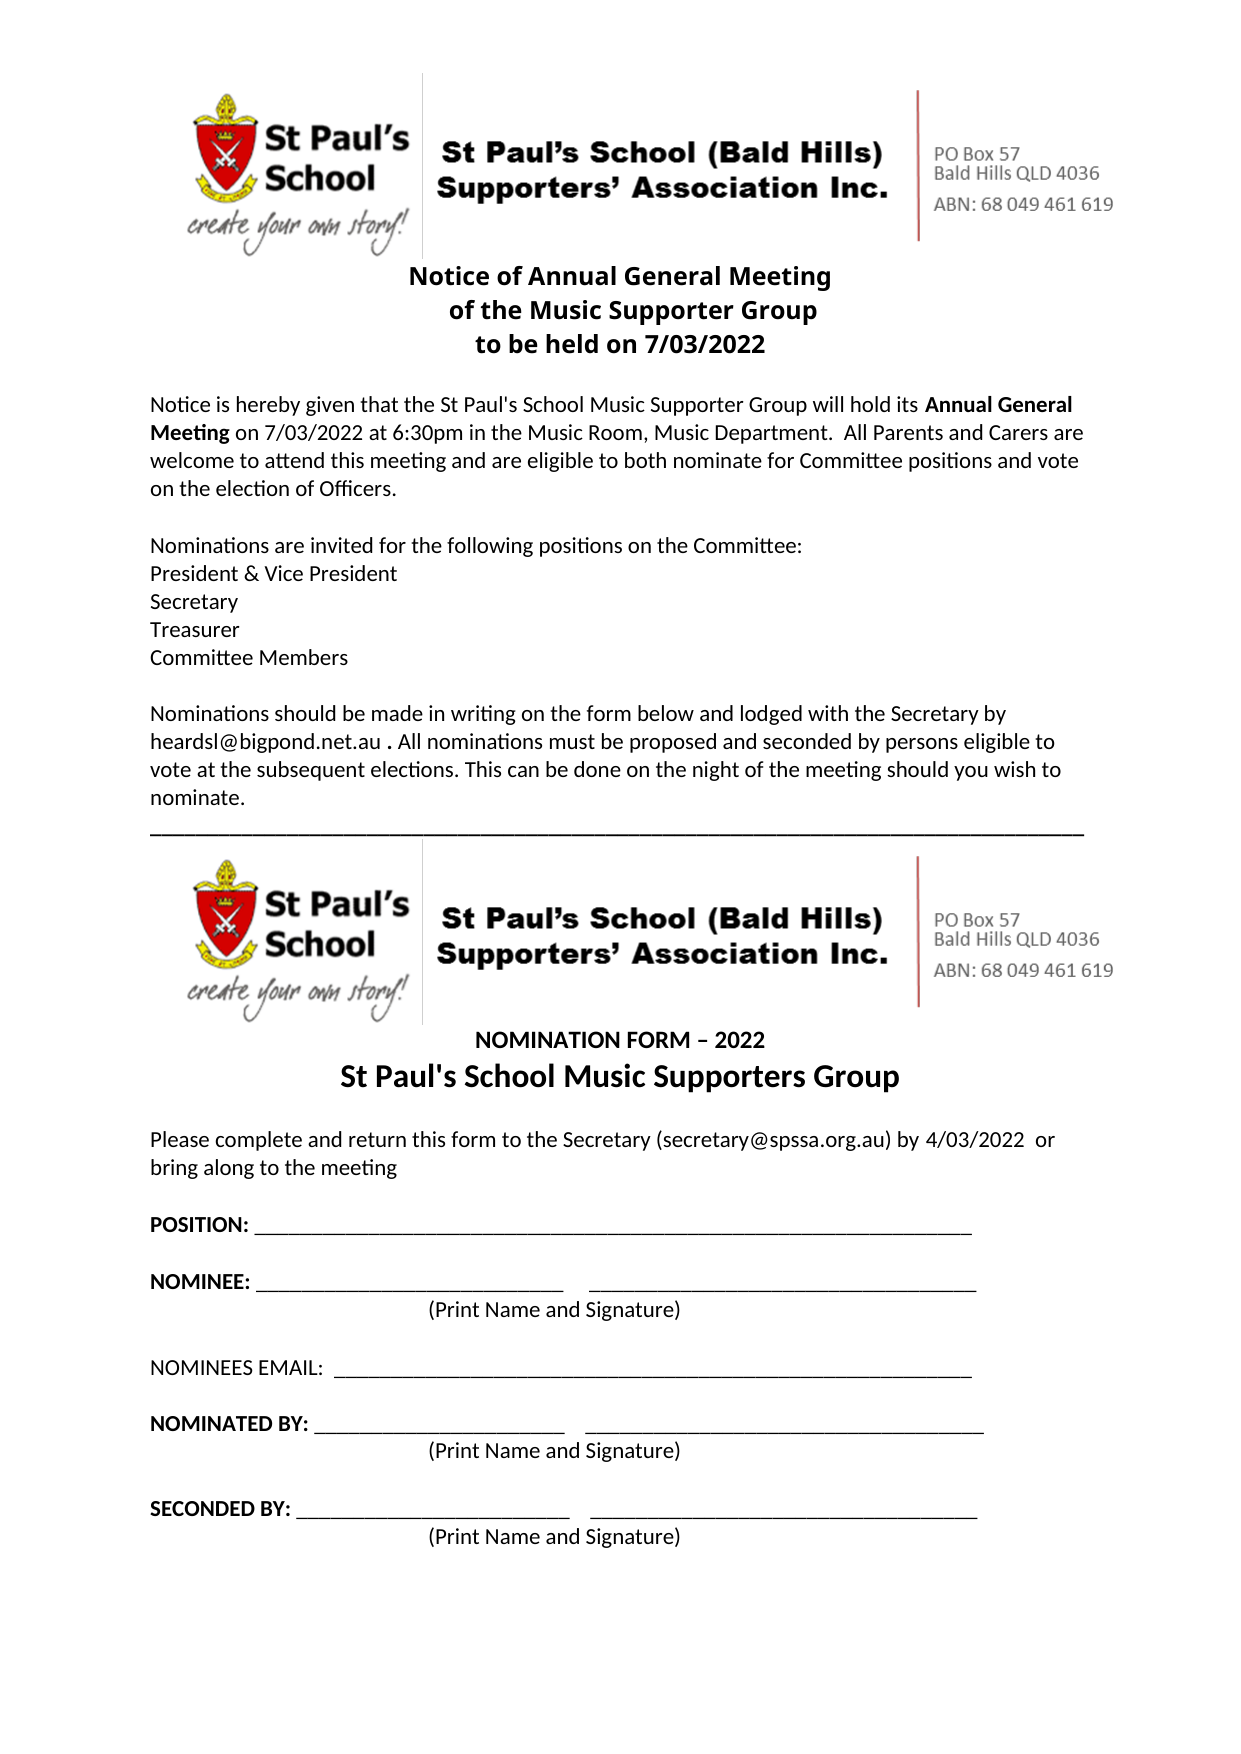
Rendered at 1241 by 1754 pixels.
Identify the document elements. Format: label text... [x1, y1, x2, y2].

text POSITION: _______________________________________________________________ [150, 1210, 1090, 1238]
text SECONDED BY: ________________________ __________________________________ (Print Name and Signature) [150, 1494, 1090, 1550]
text NOMINATION FORM – 2022 [150, 1025, 1090, 1055]
text __________________________________________________________________________________ [150, 812, 1090, 839]
text Notice is hereby given that the St Paul's School Music Supporter Group will hold its Annual General Meeting on at 6:30pm in the Music Room, Music Department. All Parents and Carers are welcome to attend this meeting and are eligible to both nominate for Committee positions and vote on the election of Officers. [150, 390, 1090, 502]
text St Paul's School Supporters Group [150, 1055, 1090, 1096]
text NOMINEE: ___________________________ __________________________________ (Print Name and Signature) [150, 1267, 1090, 1323]
text Notice of Annual General Meeting of the Supporter Group to be held on [150, 259, 1090, 361]
picture [150, 73, 1207, 259]
text NOMINEES EMAIL: ________________________________________________________ NOMINATED BY: ______________________ ___________________________________ (Print Name and Signature) [150, 1353, 1090, 1465]
picture [150, 839, 1207, 1025]
text Please complete and return this form to the Secretary (secretary@spssa.org.au) by or bring along to the meeting [150, 1125, 1090, 1181]
text Nominations are invited for the following positions on the Committee: President & Vice President Secretary Treasurer Committee Members Nominations should be made in writing on the form below and lodged with the Secretary by . All nominations must be proposed and seconded by persons eligible to vote at the subsequent elections. This can be done on the night of the meeting should you wish to nominate. [150, 531, 1090, 812]
